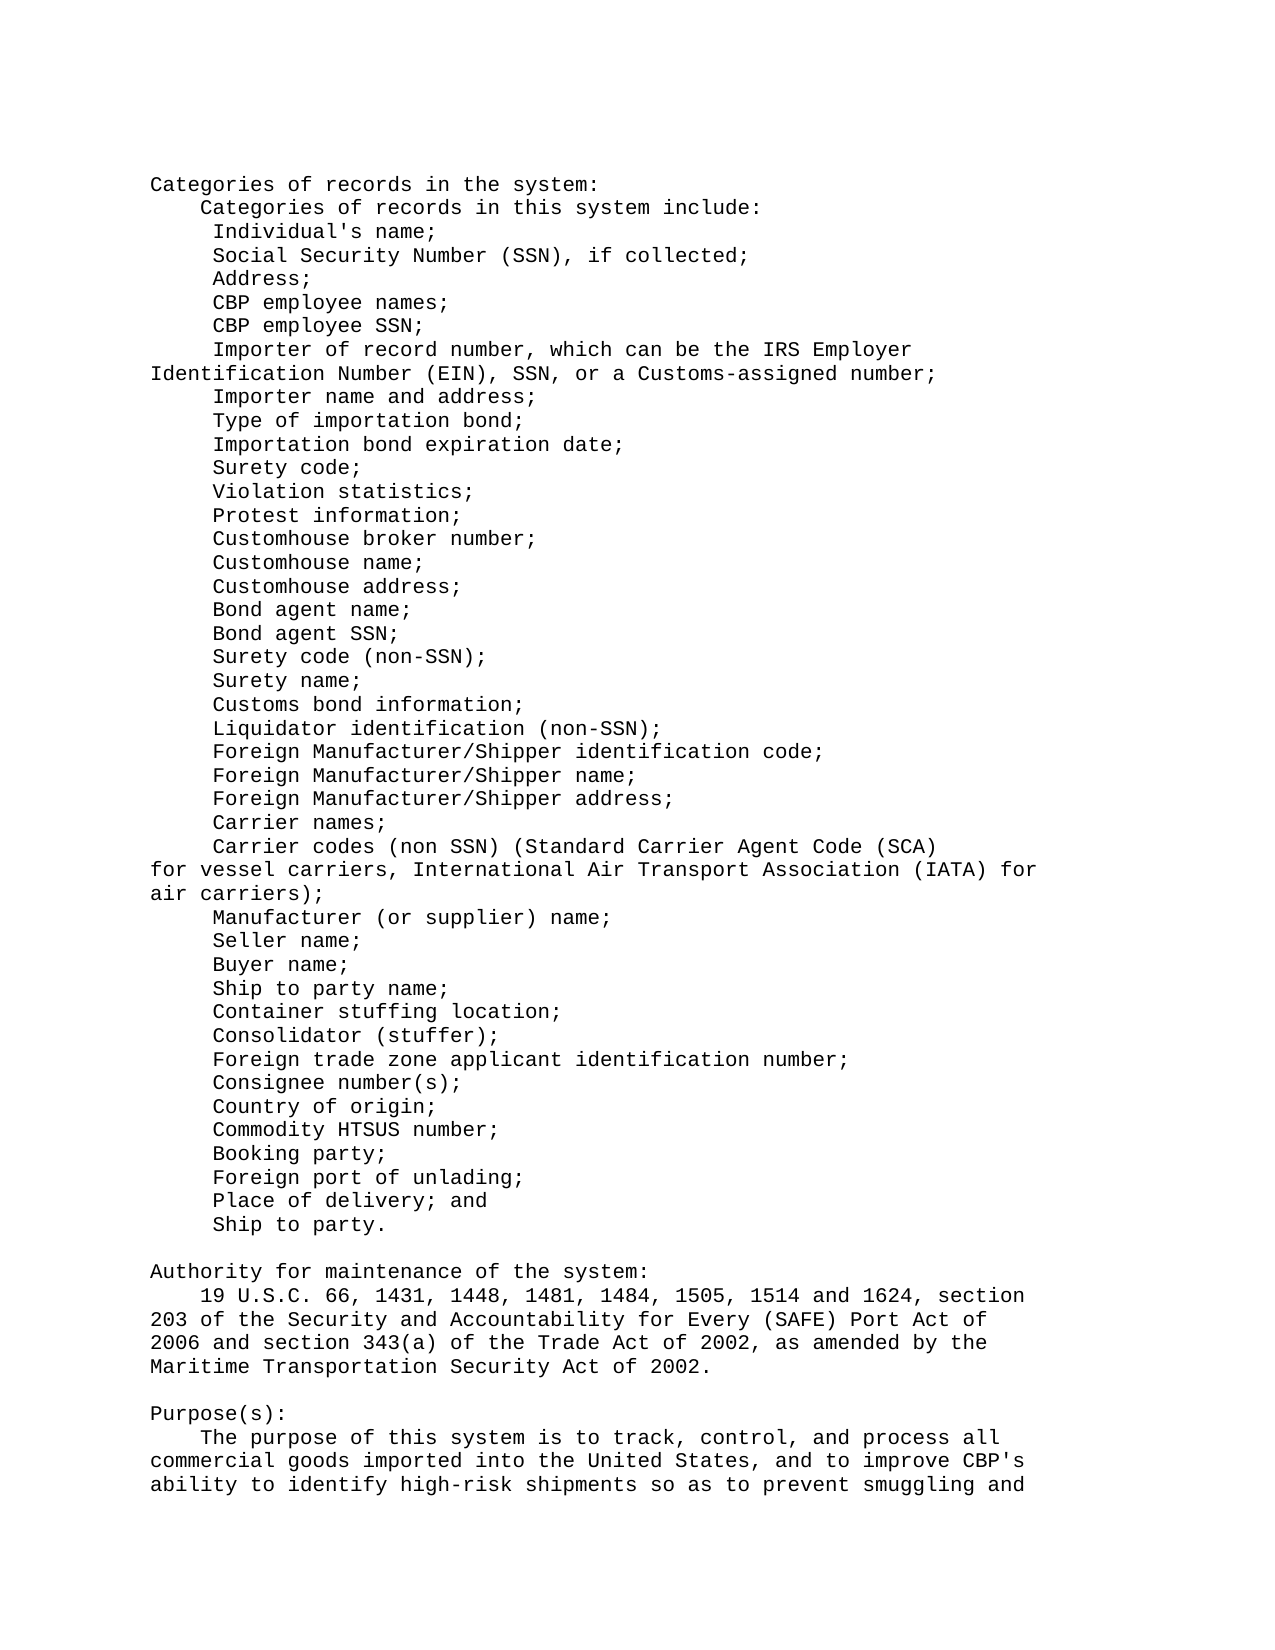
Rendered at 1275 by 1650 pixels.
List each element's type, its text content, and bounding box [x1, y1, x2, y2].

text Maritime Transportation Security Act of 2002. [150, 1356, 1125, 1379]
text Surety code; [150, 457, 1125, 481]
text Address; [150, 268, 1125, 292]
text The purpose of this system is to track, control, and process all [150, 1427, 1125, 1451]
text Foreign trade zone applicant identification number; [150, 1048, 1125, 1072]
text Container stuffing location; [150, 1001, 1125, 1025]
text Commodity HTSUS number; [150, 1119, 1125, 1143]
text Booking party; [150, 1143, 1125, 1167]
text commercial goods imported into the United States, and to improve CBP's [150, 1451, 1125, 1474]
text Ship to party. [150, 1214, 1125, 1238]
text ability to identify high-risk shipments so as to prevent smuggling and [150, 1474, 1125, 1498]
text Importer of record number, which can be the IRS Employer [150, 339, 1125, 363]
text Individual's name; [150, 221, 1125, 244]
text Customhouse address; [150, 576, 1125, 599]
text Carrier codes (non SSN) (Standard Carrier Agent Code (SCA) [150, 836, 1125, 859]
text air carriers); [150, 883, 1125, 907]
text Bond agent name; [150, 599, 1125, 623]
text CBP employee SSN; [150, 316, 1125, 339]
text Ship to party name; [150, 978, 1125, 1001]
text Buyer name; [150, 954, 1125, 978]
text Social Security Number (SSN), if collected; [150, 244, 1125, 268]
text Foreign Manufacturer/Shipper address; [150, 788, 1125, 812]
text 2006 and section 343(a) of the Trade Act of 2002, as amended by the [150, 1332, 1125, 1356]
text 19 U.S.C. 66, 1431, 1448, 1481, 1484, 1505, 1514 and 1624, section [150, 1285, 1125, 1309]
text Liquidator identification (non-SSN); [150, 717, 1125, 741]
text Surety name; [150, 670, 1125, 694]
text Consolidator (stuffer); [150, 1025, 1125, 1048]
text Country of origin; [150, 1096, 1125, 1119]
text Importation bond expiration date; [150, 434, 1125, 457]
text Categories of records in this system include: [150, 197, 1125, 221]
text Surety code (non-SSN); [150, 647, 1125, 670]
text Seller name; [150, 930, 1125, 954]
text for vessel carriers, International Air Transport Association (IATA) for [150, 859, 1125, 883]
text Place of delivery; and [150, 1190, 1125, 1214]
text Identification Number (EIN), SSN, or a Customs-assigned number; [150, 363, 1125, 386]
text Customs bond information; [150, 694, 1125, 717]
text Purpose(s): [150, 1403, 1125, 1427]
text Consignee number(s); [150, 1072, 1125, 1096]
text Type of importation bond; [150, 410, 1125, 434]
text Importer name and address; [150, 386, 1125, 410]
text Customhouse name; [150, 552, 1125, 576]
text Foreign port of unlading; [150, 1167, 1125, 1190]
text Foreign Manufacturer/Shipper name; [150, 765, 1125, 788]
text Categories of records in the system: [150, 174, 1125, 197]
text Bond agent SSN; [150, 623, 1125, 647]
text 203 of the Security and Accountability for Every (SAFE) Port Act of [150, 1309, 1125, 1332]
text Authority for maintenance of the system: [150, 1261, 1125, 1285]
text Violation statistics; [150, 481, 1125, 505]
text Protest information; [150, 505, 1125, 528]
text Carrier names; [150, 812, 1125, 836]
text Foreign Manufacturer/Shipper identification code; [150, 741, 1125, 765]
text CBP employee names; [150, 292, 1125, 316]
text Customhouse broker number; [150, 528, 1125, 552]
text Manufacturer (or supplier) name; [150, 907, 1125, 930]
